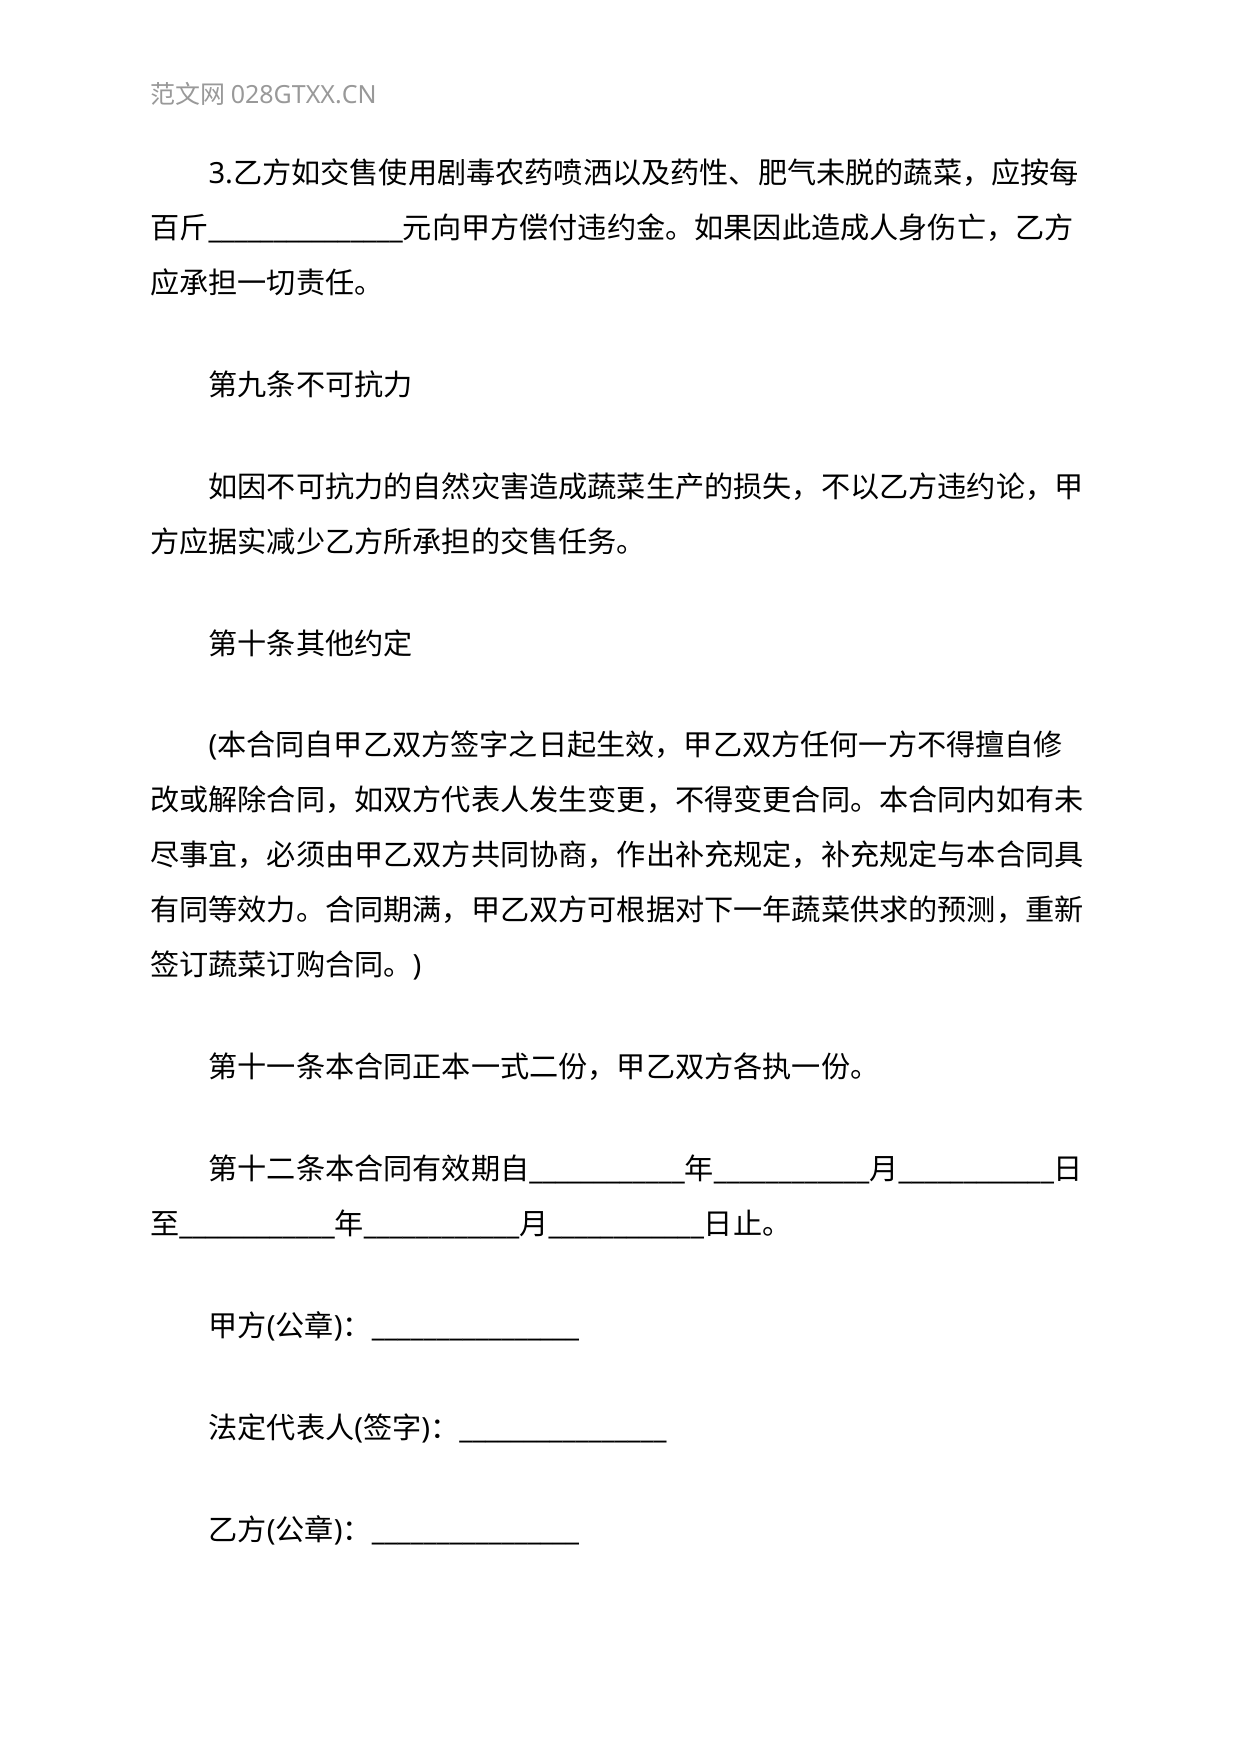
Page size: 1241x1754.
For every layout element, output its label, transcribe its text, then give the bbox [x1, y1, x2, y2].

text 甲方(公章)：________________ [150, 1302, 1090, 1345]
text 法定代表人(签字)：________________ [150, 1404, 1090, 1447]
text 第九条不可抗力 [150, 362, 1090, 404]
text 如因不可抗力的自然灾害造成蔬菜生产的损失，不以乙方违约论，甲方应据实减少乙方所承担的交售任务。 [150, 463, 1090, 561]
text (本合同自甲乙双方签字之日起生效，甲乙双方任何一方不得擅自修改或解除合同，如双方代表人发生变更，不得变更合同。本合同内如有未尽事宜，必须由甲乙双方共同协商，作出补充规定，补充规定与本合同具有同等效力。合同期满，甲乙双方可根据对下一年蔬菜供求的预测，重新签订蔬菜订购合同。) [150, 722, 1090, 984]
text 第十二条本合同有效期自____________年____________月____________日至____________年____________月____________日止。 [150, 1145, 1090, 1243]
text 乙方(公章)：________________ [150, 1506, 1090, 1549]
text 第十条其他约定 [150, 620, 1090, 662]
text 第十一条本合同正本一式二份，甲乙双方各执一份。 [150, 1044, 1090, 1086]
text 3.乙方如交售使用剧毒农药喷洒以及药性、肥气未脱的蔬菜，应按每百斤_______________元向甲方偿付违约金。如果因此造成人身伤亡，乙方应承担一切责任。 [150, 150, 1090, 302]
